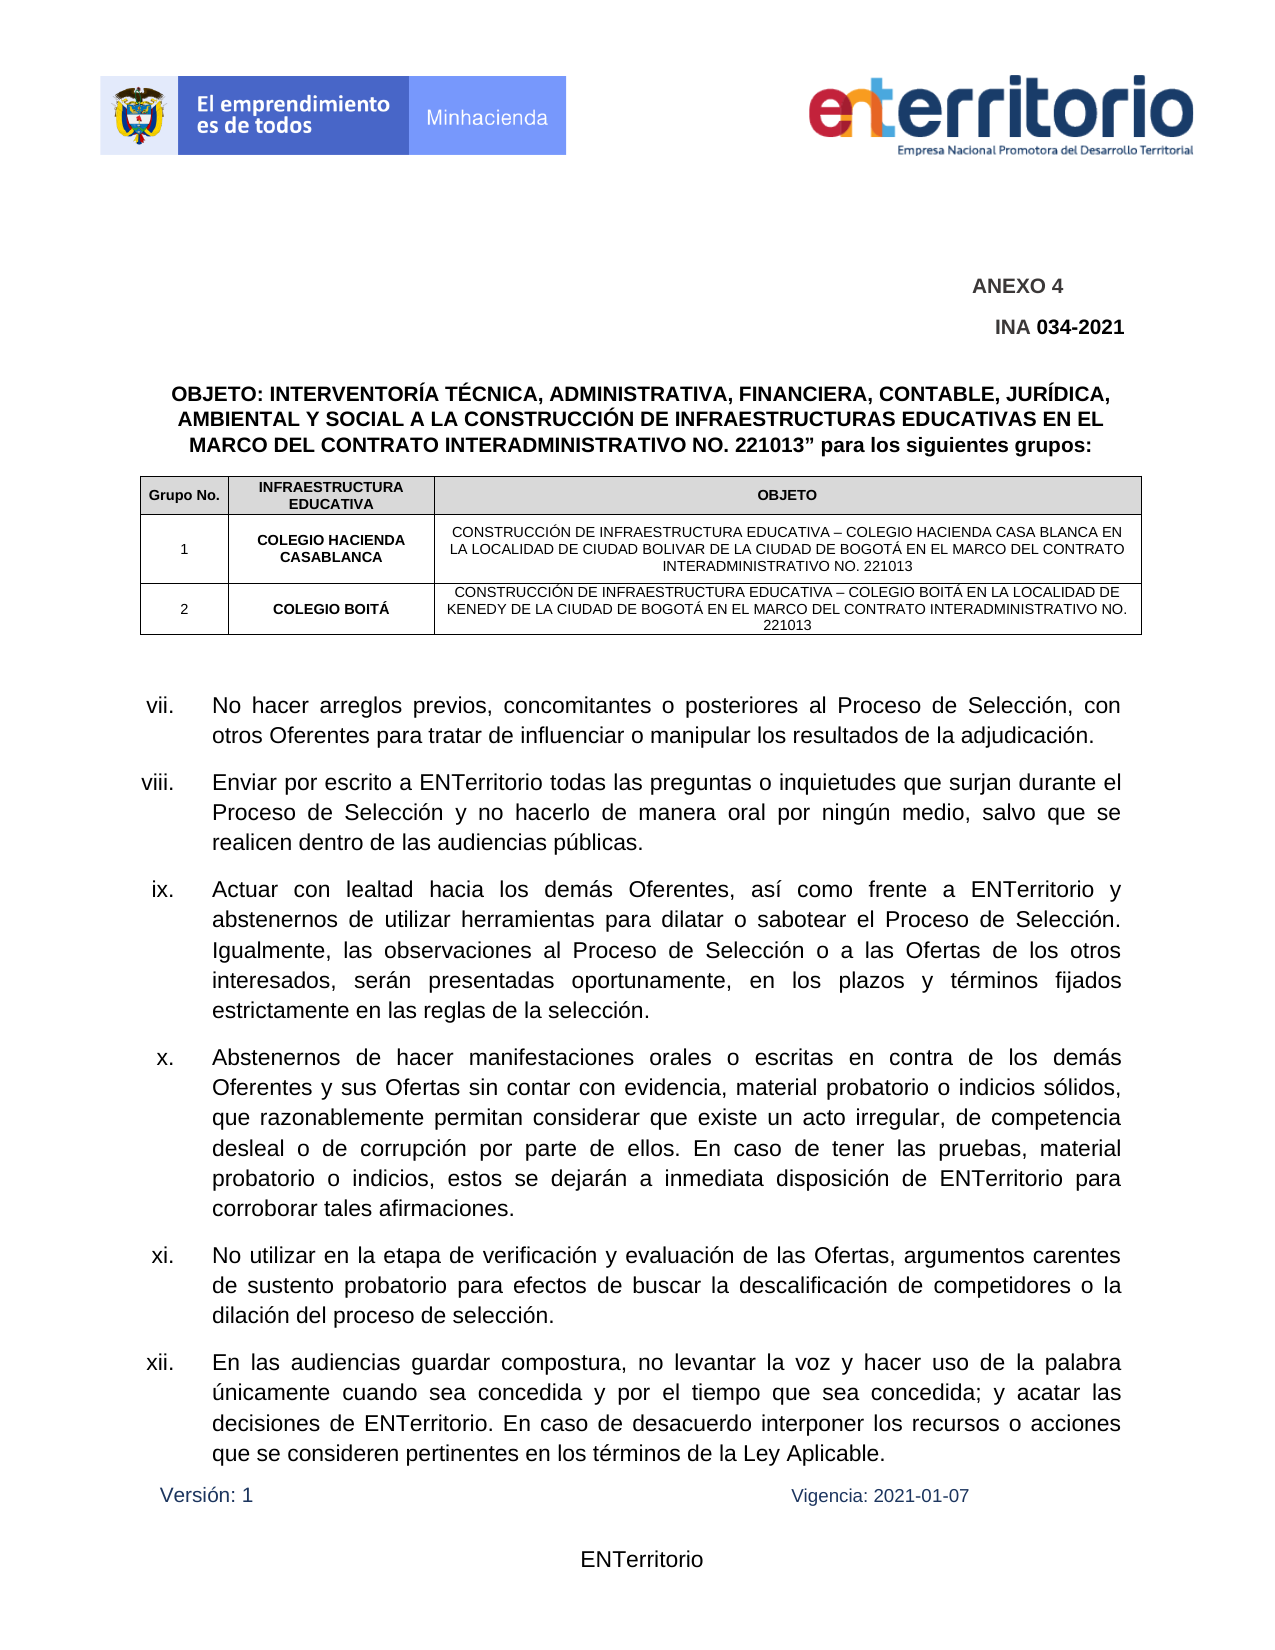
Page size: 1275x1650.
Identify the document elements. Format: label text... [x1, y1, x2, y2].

list Actuar con lealtad hacia los demás Oferentes, así como frente a ENTerritorio y abstenernos de utilizar herramientas para dilatar o sabotear el Proceso de Selección. Igualmente, las observaciones al Proceso de Selección o a las Ofertas de los otros interesados, serán presentadas oportunamente, en los plazos y términos fijados estrictamente en las reglas de la selección. [174, 876, 1122, 1023]
picture [809, 75, 1194, 156]
list En las audiencias guardar compostura, no levantar la voz y hacer uso de la palabra únicamente cuando sea concedida y por el tiempo que sea concedida; y acatar las decisiones de ENTerritorio. En caso de desacuerdo interponer los recursos o acciones que se consideren pertinentes en los términos de la Ley Aplicable. [174, 1349, 1122, 1466]
picture [100, 76, 567, 155]
list Enviar por escrito a ENTerritorio todas las preguntas o inquietudes que surjan durante el Proceso de Selección y no hacerlo de manera oral por ningún medio, salvo que se realicen dentro de las audiencias públicas. [174, 769, 1122, 856]
list No hacer arreglos previos, concomitantes o posteriores al Proceso de Selección, con otros Oferentes para tratar de influenciar o manipular los resultados de la adjudicación. [174, 692, 1122, 748]
list Abstenernos de hacer manifestaciones orales o escritas en contra de los demás Oferentes y sus Ofertas sin contar con evidencia, material probatorio o indicios sólidos, que razonablemente permitan considerar que existe un acto irregular, de competencia desleal o de corrupción por parte de ellos. En caso de tener las pruebas, material probatorio o indicios, estos se dejarán a inmediata disposición de ENTerritorio para corroborar tales afirmaciones. [174, 1044, 1122, 1221]
list No utilizar en la etapa de verificación y evaluación de las Ofertas, argumentos carentes de sustento probatorio para efectos de buscar la descalificación de competidores o la dilación del proceso de selección. [174, 1242, 1122, 1329]
